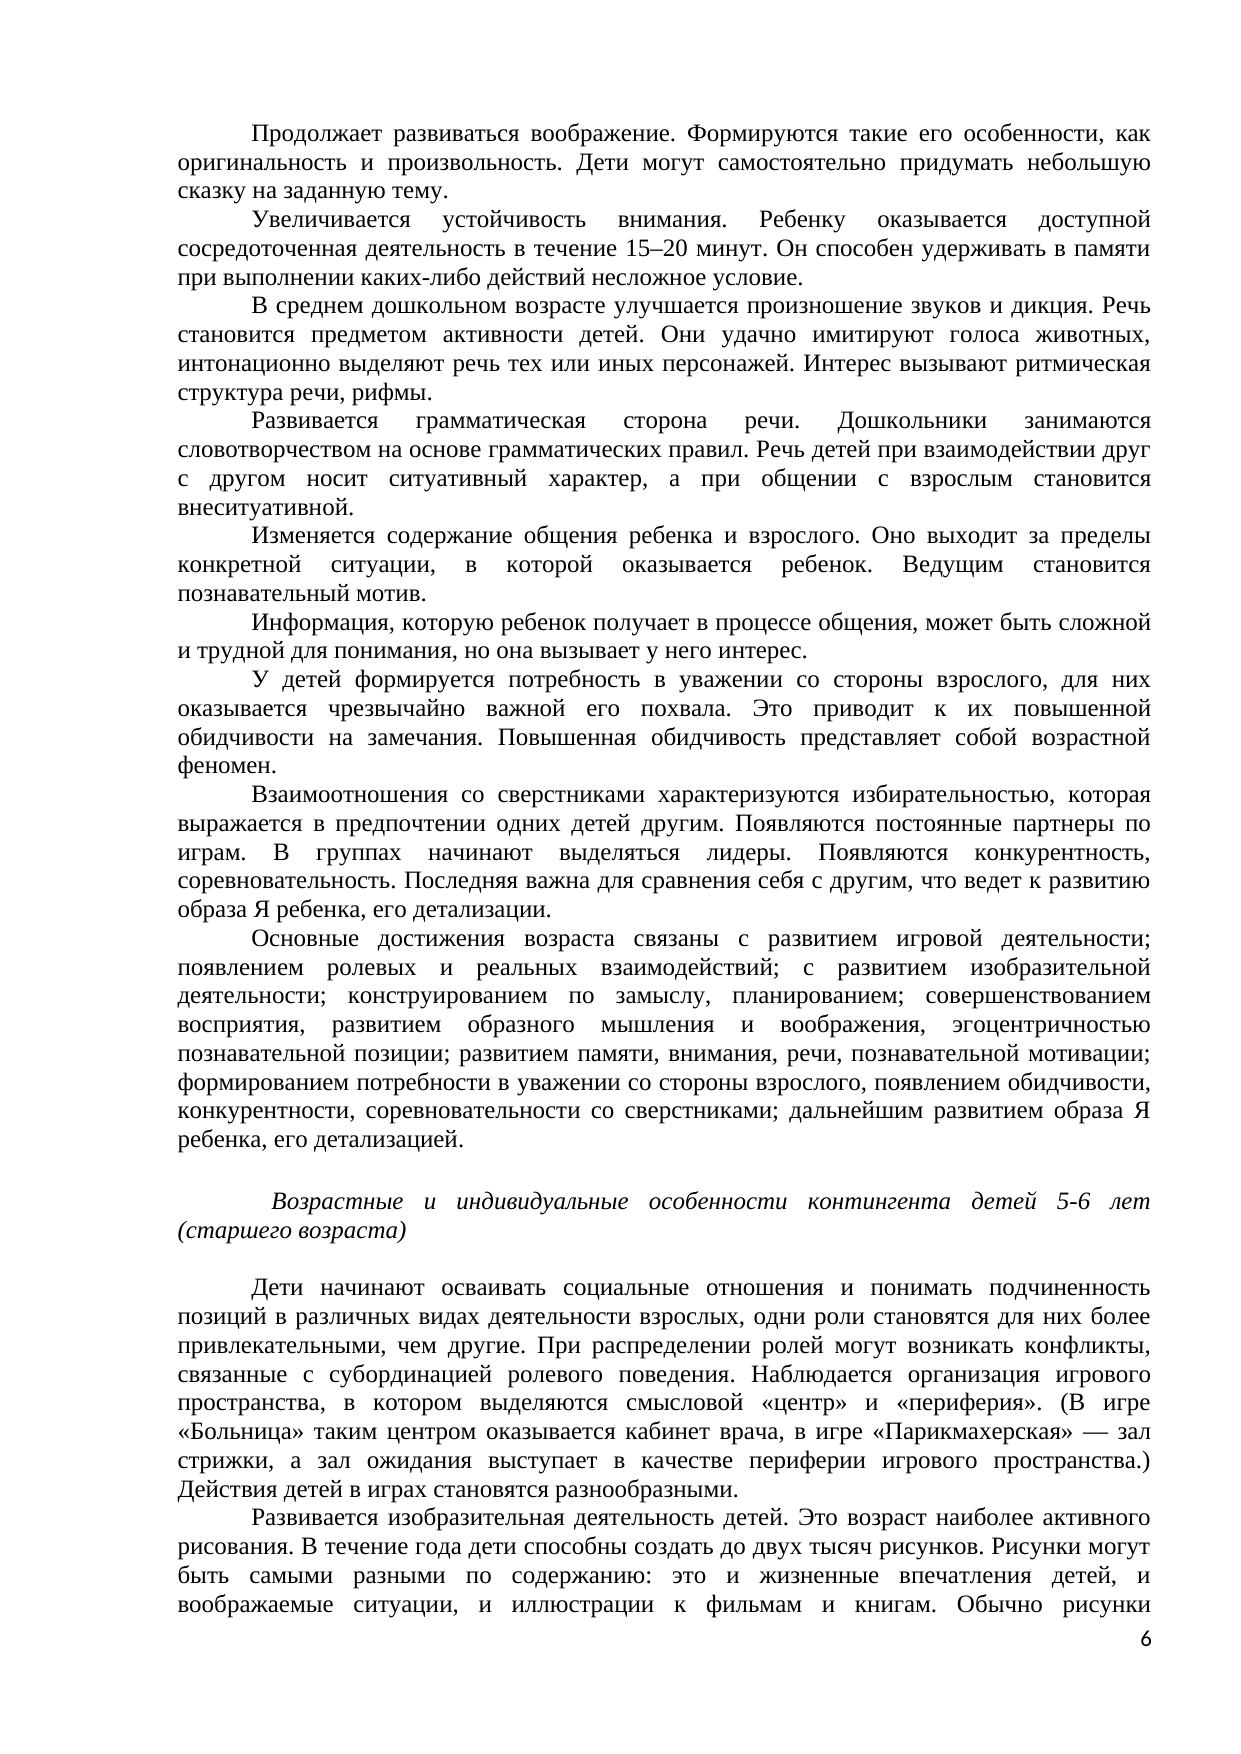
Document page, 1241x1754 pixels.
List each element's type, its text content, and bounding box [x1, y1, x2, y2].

text Основные достижения возраста связаны с развитием игровой деятельности; появлением ролевых и реальных взаимодействий; с развитием изобразительной деятельности; конструированием по замыслу, планированием; совершенствованием восприятия, развитием образного мышления и воображения, эгоцентричностью познавательной позиции; развитием памяти, внимания, речи, познавательной мотивации; формированием потребности в уважении со стороны взрослого, появлением обидчивости, конкурентности, соревновательности со сверстниками; дальнейшим развитием образа Я ребенка, его детализацией. [177, 923, 1152, 1153]
text Развивается грамматическая сторона речи. Дошкольники занимаются словотворчеством на основе грамматических правил. Речь детей при взаимодействии друг с другом носит ситуативный характер, а при общении с взрослым становится внеситуативной. [177, 406, 1152, 521]
text Увеличивается устойчивость внимания. Ребенку оказывается доступной сосредоточенная деятельность в течение 15–20 минут. Он способен удерживать в памяти при выполнении каких-либо действий несложное условие. [177, 204, 1152, 291]
text Возрастные и индивидуальные особенности контингента детей 5-6 лет (старшего возраста) [177, 1186, 1152, 1244]
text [177, 1502, 1152, 1617]
text Изменяется содержание общения ребенка и взрослого. Оно выходит за пределы конкретной ситуации, в которой оказывается ребенок. Ведущим становится познавательный мотив. [177, 521, 1152, 607]
text Информация, которую ребенок получает в процессе общения, может быть сложной и трудной для понимания, но она вызывает у него интерес. [177, 607, 1152, 664]
text Продолжает развиваться воображение. Формируются такие его особенности, как оригинальность и произвольность. Дети могут самостоятельно придумать небольшую сказку на заданную тему. [177, 118, 1152, 204]
text Взаимоотношения со сверстниками характеризуются избирательностью, которая выражается в предпочтении одних детей другим. Появляются постоянные партнеры по играм. В группах начинают выделяться лидеры. Появляются конкурентность, соревновательность. Последняя важна для сравнения себя с другим, что ведет к развитию образа Я ребенка, его детализации. [177, 779, 1152, 923]
text Дети начинают осваивать социальные отношения и понимать подчиненность позиций в различных видах деятельности взрослых, одни роли становятся для них более привлекательными, чем другие. При распределении ролей могут возникать конфликты, связанные с субординацией ролевого поведения. Наблюдается организация игрового пространства, в котором выделяются смысловой «центр» и «периферия». (В игре «Больница» таким центром оказывается кабинет врача, в игре «Парикмахерская» — зал стрижки, а зал ожидания выступает в качестве периферии игрового пространства.) Действия детей в играх становятся разнообразными. [177, 1272, 1152, 1502]
text В среднем дошкольном возрасте улучшается произношение звуков и дикция. Речь становится предметом активности детей. Они удачно имитируют голоса животных, интонационно выделяют речь тех или иных персонажей. Интерес вызывают ритмическая структура речи, рифмы. [177, 291, 1152, 406]
text У детей формируется потребность в уважении со стороны взрослого, для них оказывается чрезвычайно важной его похвала. Это приводит к их повышенной обидчивости на замечания. Повышенная обидчивость представляет собой возрастной феномен. [177, 664, 1152, 779]
